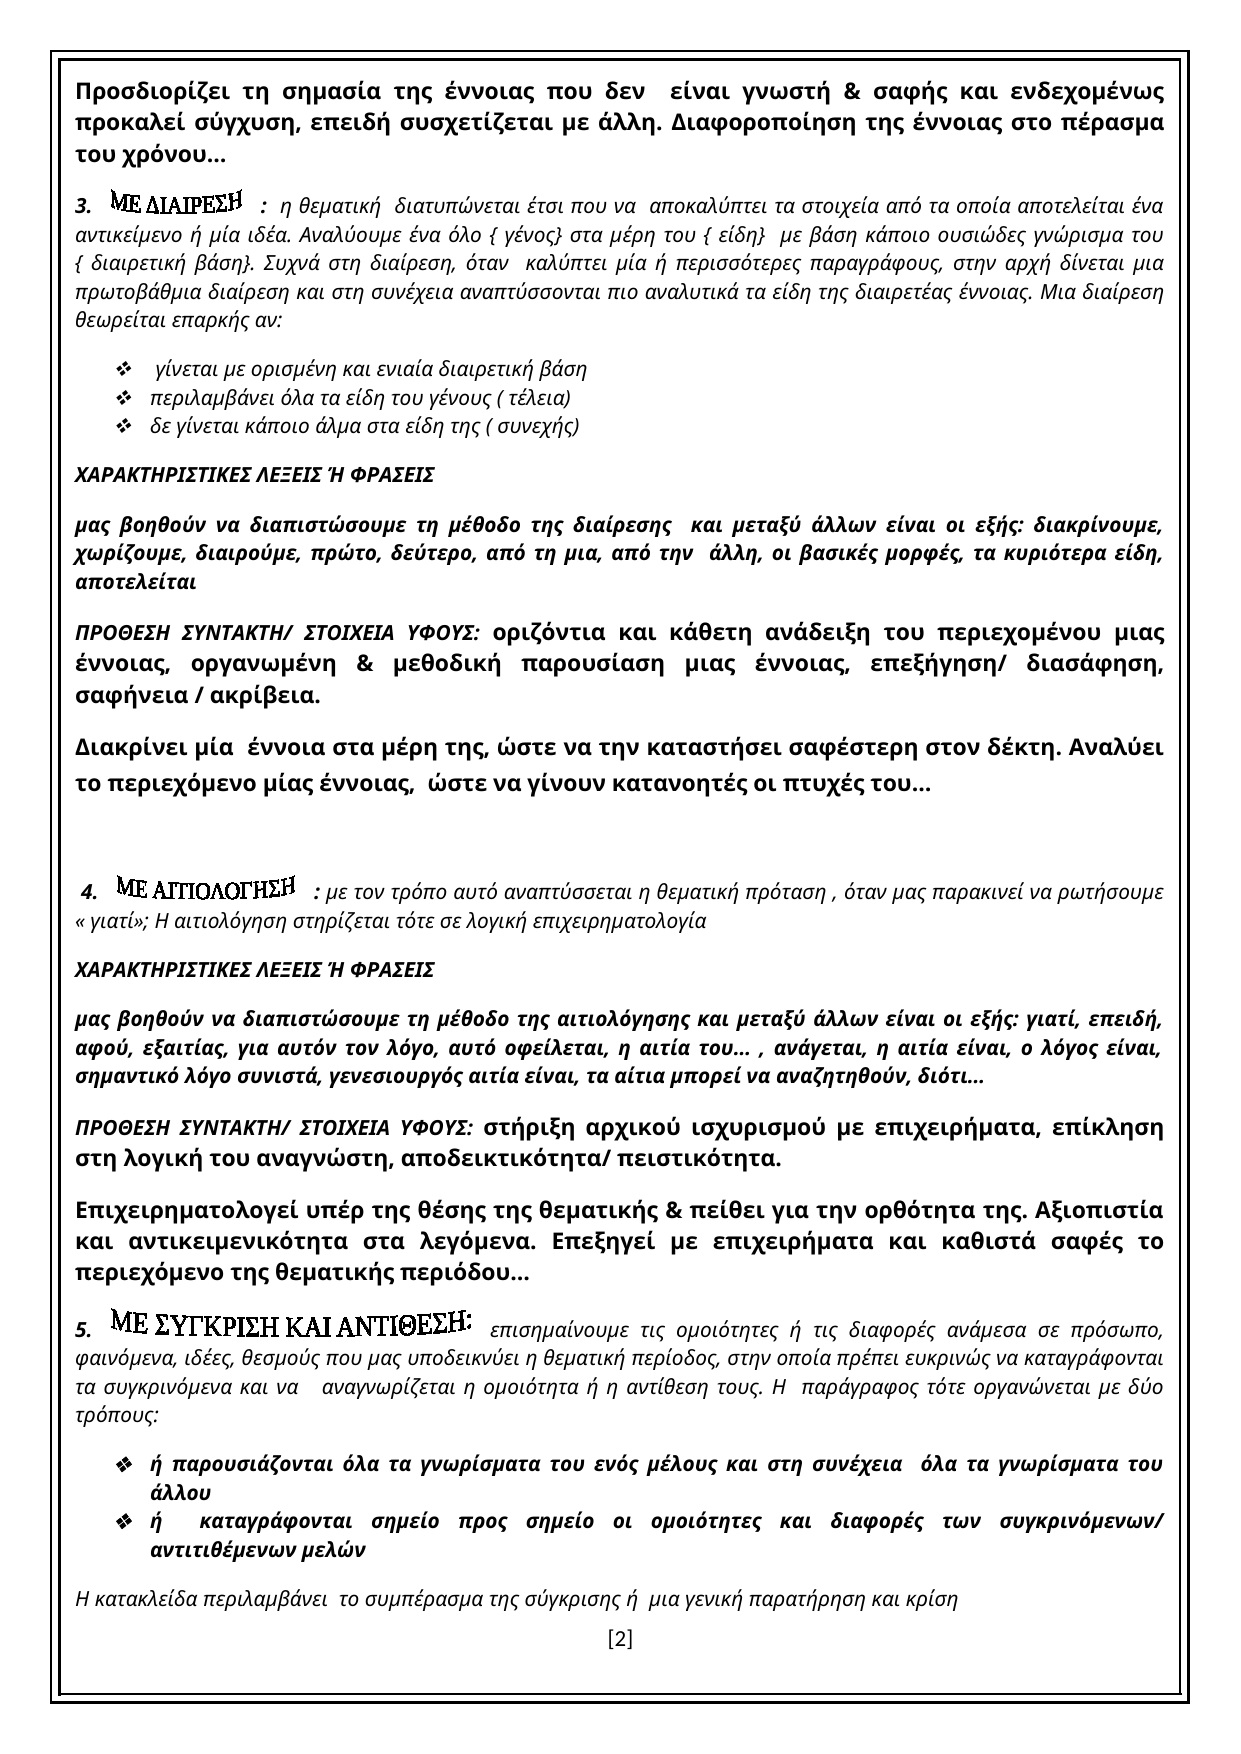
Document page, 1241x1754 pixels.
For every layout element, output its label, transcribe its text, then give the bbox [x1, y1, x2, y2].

text μας βοηθούν να διαπιστώσουμε τη μέθοδο της αιτιολόγησης και μεταξύ άλλων είναι οι εξής: γιατί, επειδή, αφού, εξαιτίας, για αυτόν τον λόγο, αυτό οφείλεται, η αιτία του… , ανάγεται, η αιτία είναι, ο λόγος είναι, σημαντικό λόγο συνιστά, γενεσιουργός αιτία είναι, τα αίτια μπορεί να αναζητηθούν, διότι… [75, 1004, 1165, 1089]
text Η κατακλείδα περιλαμβάνει το συμπέρασμα της σύγκρισης ή μια γενική παρατήρηση και κρίση [75, 1584, 1165, 1613]
list δε γίνεται κάποιο άλμα στα είδη της ( συνεχής) [112, 411, 1165, 440]
text 5.επισημαίνουμε τις ομοιότητες ή τις διαφορές ανάμεσα σε πρόσωπο, φαινόμενα, ιδέες, θεσμούς που μας υποδεικνύει η θεματική περίοδος, στην οποία πρέπει ευκρινώς να καταγράφονται τα συγκρινόμενα και να αναγνωρίζεται η ομοιότητα ή η αντίθεση τους. Η παράγραφος τότε οργανώνεται με δύο τρόπους: [75, 1308, 1165, 1429]
text 3.: η θεματική διατυπώνεται έτσι που να αποκαλύπτει τα στοιχεία από τα οποία αποτελείται ένα αντικείμενο ή μία ιδέα. Αναλύουμε ένα όλο { γένος} στα μέρη του { είδη} με βάση κάποιο ουσιώδες γνώρισμα του { διαιρετική βάση}. Συχνά στη διαίρεση, όταν καλύπτει μία ή περισσότερες παραγράφους, στην αρχή δίνεται μια πρωτοβάθμια διαίρεση και στη συνέχεια αναπτύσσονται πιο αναλυτικά τα είδη της διαιρετέας έννοιας. Μια διαίρεση θεωρείται επαρκής αν: [75, 189, 1165, 334]
text ΧΑΡΑΚΤΗΡΙΣΤΙΚΕΣ ΛΕΞΕΙΣ Ή ΦΡΑΣΕΙΣ [75, 461, 1165, 489]
list ή καταγράφονται σημείο προς σημείο οι ομοιότητες και διαφορές των συγκρινόμενων/ αντιτιθέμενων μελών [112, 1506, 1165, 1563]
text Διακρίνει μία έννοια στα μέρη της, ώστε να την καταστήσει σαφέστερη στον δέκτη. Αναλύει το περιεχόμενο μίας έννοιας, ώστε να γίνουν κατανοητές οι πτυχές του… [75, 731, 1165, 798]
text μας βοηθούν να διαπιστώσουμε τη μέθοδο της διαίρεσης και μεταξύ άλλων είναι οι εξής: διακρίνουμε, χωρίζουμε, διαιρούμε, πρώτο, δεύτερο, από τη μια, από την άλλη, οι βασικές μορφές, τα κυριότερα είδη, αποτελείται [75, 510, 1165, 595]
list περιλαμβάνει όλα τα είδη του γένους ( τέλεια) [112, 383, 1165, 411]
text 4.: με τον τρόπο αυτό αναπτύσσεται η θεματική πρόταση , όταν μας παρακινεί να ρωτήσουμε « γιατί»; Η αιτιολόγηση στηρίζεται τότε σε λογική επιχειρηματολογία [75, 875, 1165, 934]
text Επιχειρηματολογεί υπέρ της θέσης της θεματικής & πείθει για την ορθότητα της. Αξιοπιστία και αντικειμενικότητα στα λεγόμενα. Επεξηγεί με επιχειρήματα και καθιστά σαφές το περιεχόμενο της θεματικής περιόδου… [75, 1194, 1165, 1287]
text ΧΑΡΑΚΤΗΡΙΣΤΙΚΕΣ ΛΕΞΕΙΣ Ή ΦΡΑΣΕΙΣ [75, 955, 1165, 983]
text Προσδιορίζει τη σημασία της έννοιας που δεν είναι γνωστή & σαφής και ενδεχομένως προκαλεί σύγχυση, επειδή συσχετίζεται με άλλη. Διαφοροποίηση της έννοιας στο πέρασμα του χρόνου… [75, 75, 1165, 169]
text ΠΡΟΘΕΣΗ ΣΥΝΤΑΚΤΗ/ ΣΤΟΙΧΕΙΑ ΥΦΟΥΣ: στήριξη αρχικού ισχυρισμού με επιχειρήματα, επίκληση στη λογική του αναγνώστη, αποδεικτικότητα/ πειστικότητα. [75, 1110, 1165, 1173]
list γίνεται με ορισμένη και ενιαία διαιρετική βάση [112, 354, 1165, 383]
list ή παρουσιάζονται όλα τα γνωρίσματα του ενός μέλους και στη συνέχεια όλα τα γνωρίσματα του άλλου [112, 1449, 1165, 1506]
text ΠΡΟΘΕΣΗ ΣΥΝΤΑΚΤΗ/ ΣΤΟΙΧΕΙΑ ΥΦΟΥΣ: οριζόντια και κάθετη ανάδειξη του περιεχομένου μιας έννοιας, οργανωμένη & μεθοδική παρουσίαση μιας έννοιας, επεξήγηση/ διασάφηση, σαφήνεια / ακρίβεια. [75, 616, 1165, 710]
